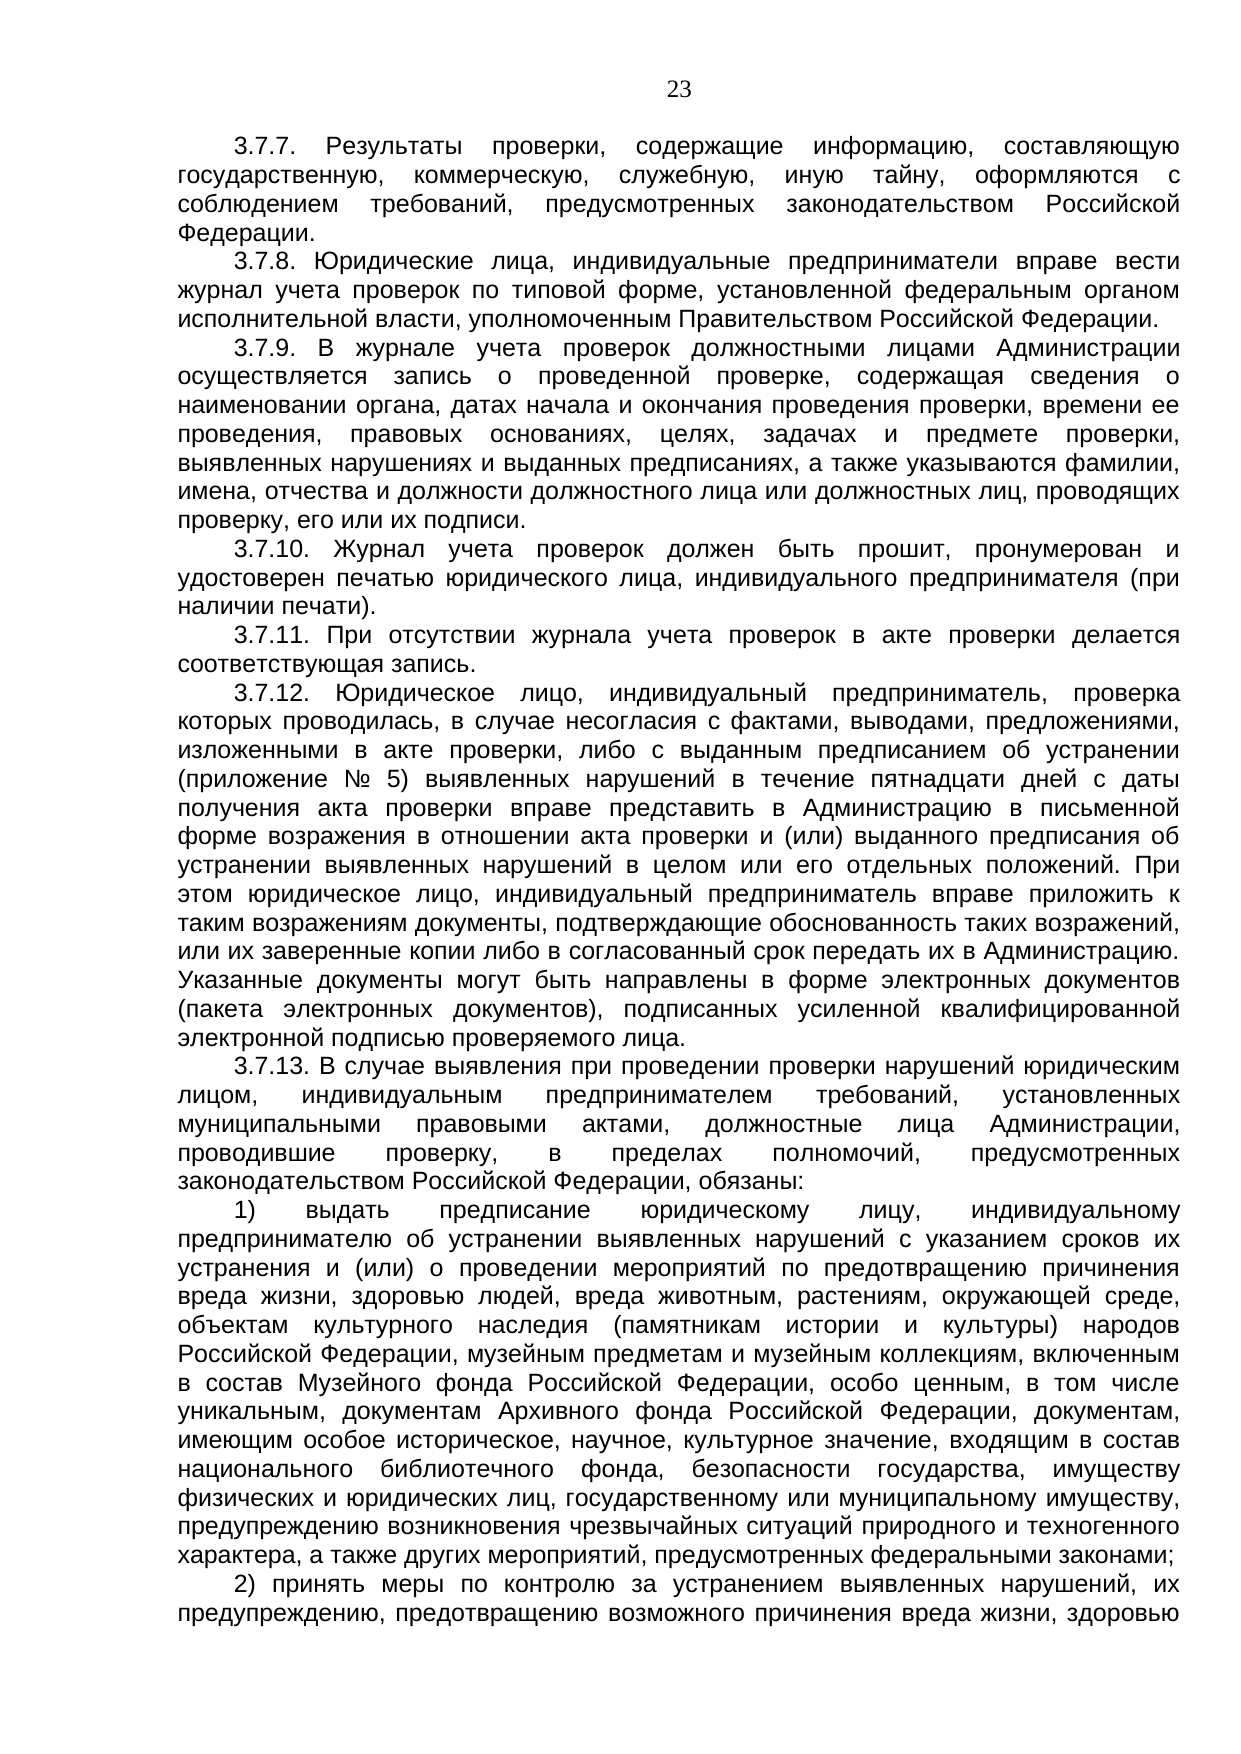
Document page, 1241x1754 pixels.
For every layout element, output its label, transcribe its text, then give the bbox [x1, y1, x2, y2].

text 3.7.11. При отсутствии журнала учета проверок в акте проверки делается соответствующая запись. [177, 620, 1181, 677]
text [177, 1569, 1181, 1626]
text 3.7.8. Юридические лица, индивидуальные предприниматели вправе вести журнал учета проверок по типовой форме, установленной федеральным органом исполнительной власти, уполномоченным Правительством Российской Федерации. [177, 246, 1181, 332]
text 3.7.13. В случае выявления при проведении проверки нарушений юридическим лицом, индивидуальным предпринимателем требований, установленных муниципальными правовыми актами, должностные лица Администрации, проводившие проверку, в пределах полномочий, предусмотренных законодательством Российской Федерации, обязаны: [177, 1051, 1181, 1195]
text 3.7.9. В журнале учета проверок должностными лицами Администрации осуществляется запись о проведенной проверке, содержащая сведения о наименовании органа, датах начала и окончания проведения проверки, времени ее проведения, правовых основаниях, целях, задачах и предмете проверки, выявленных нарушениях и выданных предписаниях, а также указываются фамилии, имена, отчества и должности должностного лица или должностных лиц, проводящих проверку, его или их подписи. [177, 332, 1181, 534]
text 3.7.7. Результаты проверки, содержащие информацию, составляющую государственную, коммерческую, служебную, иную тайну, оформляются с соблюдением требований, предусмотренных законодательством Российской Федерации. [177, 131, 1181, 246]
text 1) выдать предписание юридическому лицу, индивидуальному предпринимателю об устранении выявленных нарушений с указанием сроков их устранения и (или) о проведении мероприятий по предотвращению причинения вреда жизни, здоровью людей, вреда животным, растениям, окружающей среде, объектам культурного наследия (памятникам истории и культуры) народов Российской Федерации, музейным предметам и музейным коллекциям, включенным в состав Музейного фонда Российской Федерации, особо ценным, в том числе уникальным, документам Архивного фонда Российской Федерации, документам, имеющим особое историческое, научное, культурное значение, входящим в состав национального библиотечного фонда, безопасности государства, имуществу физических и юридических лиц, государственному или муниципальному имуществу, предупреждению возникновения чрезвычайных ситуаций природного и техногенного характера, а также других мероприятий, предусмотренных федеральными законами; [177, 1195, 1181, 1569]
text 3.7.12. Юридическое лицо, индивидуальный предприниматель, проверка которых проводилась, в случае несогласия с фактами, выводами, предложениями, изложенными в акте проверки, либо с выданным предписанием об устранении (приложение № 5) выявленных нарушений в течение пятнадцати дней с даты получения акта проверки вправе представить в Администрацию в письменной форме возражения в отношении акта проверки и (или) выданного предписания об устранении выявленных нарушений в целом или его отдельных положений. При этом юридическое лицо, индивидуальный предприниматель вправе приложить к таким возражениям документы, подтверждающие обоснованность таких возражений, или их заверенные копии либо в согласованный срок передать их в Администрацию. Указанные документы могут быть направлены в форме электронных документов (пакета электронных документов), подписанных усиленной квалифицированной электронной подписью проверяемого лица. [177, 677, 1181, 1051]
text 3.7.10. Журнал учета проверок должен быть прошит, пронумерован и удостоверен печатью юридического лица, индивидуального предпринимателя (при наличии печати). [177, 534, 1181, 620]
